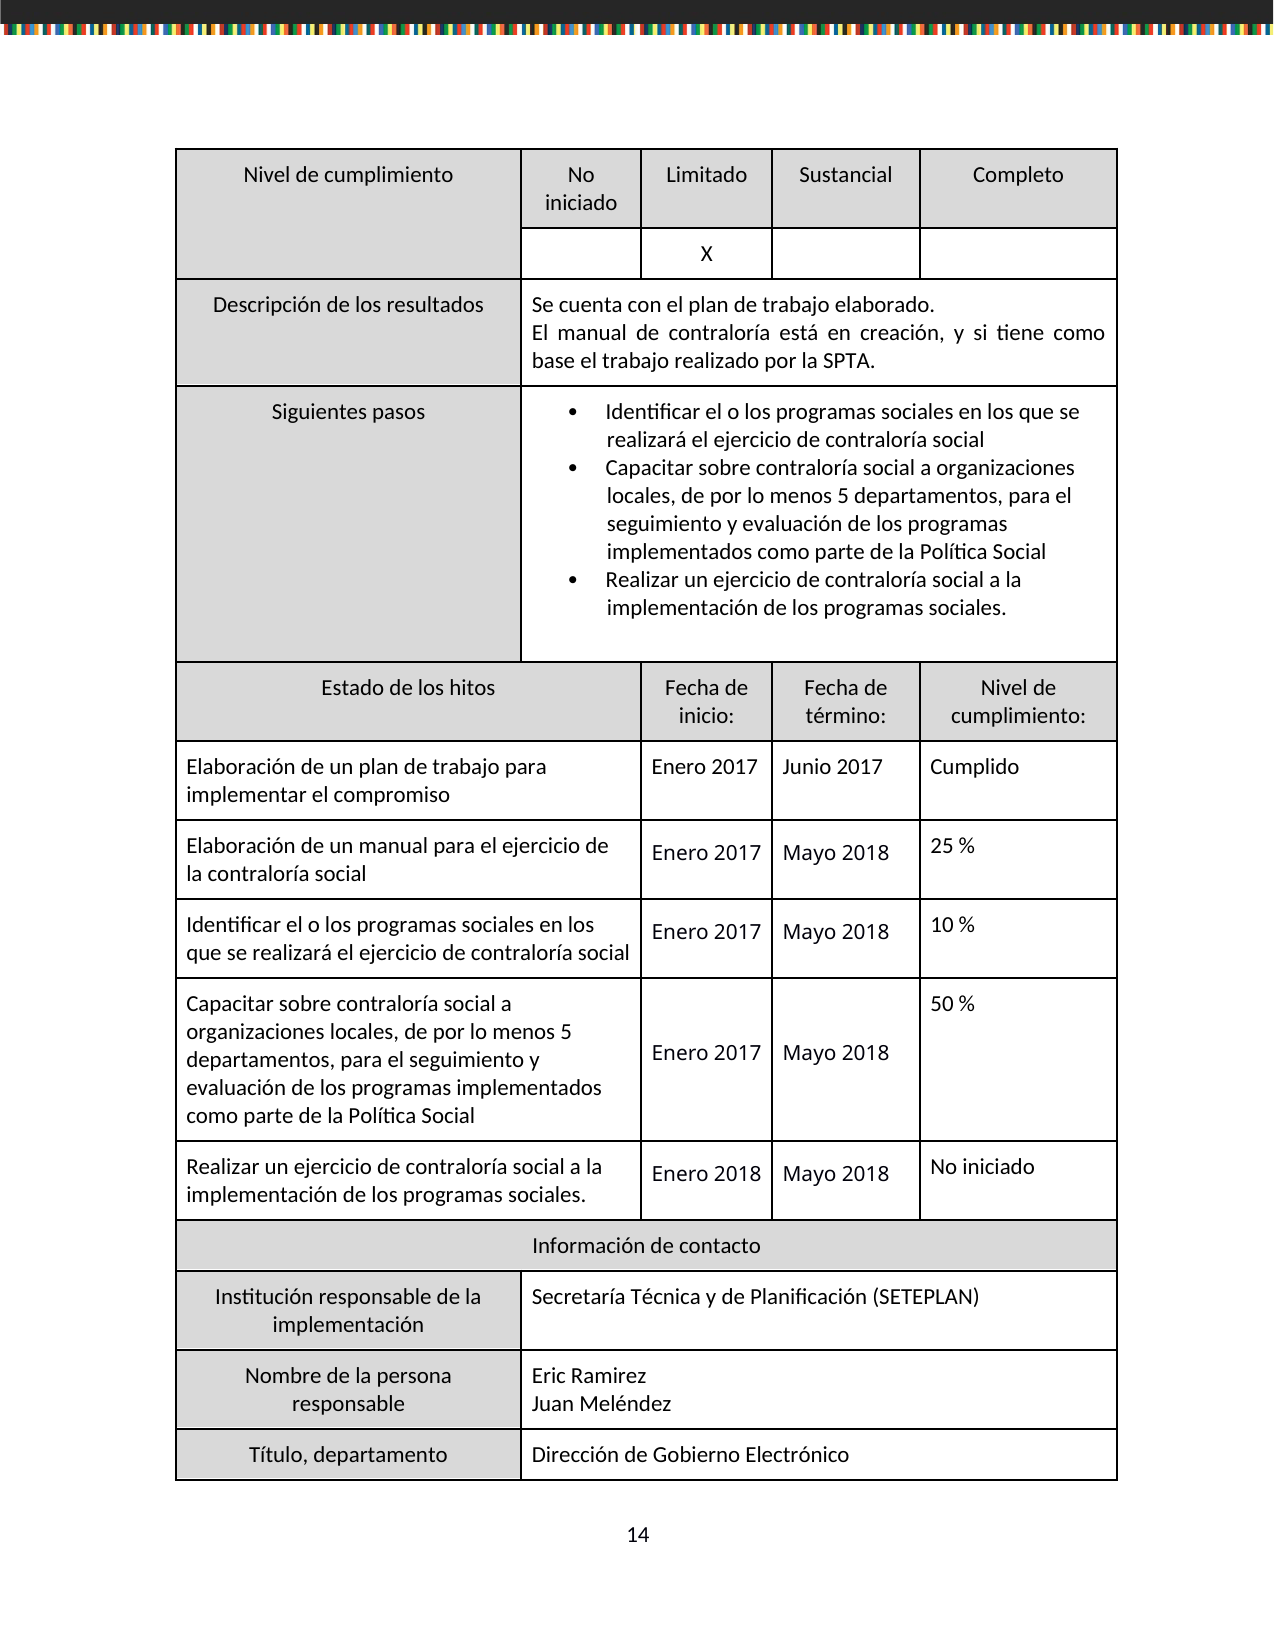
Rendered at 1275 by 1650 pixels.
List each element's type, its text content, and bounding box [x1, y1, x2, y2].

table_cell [177, 1430, 520, 1478]
table_cell No iniciado [522, 150, 640, 227]
table_cell Mayo 2018 [773, 979, 919, 1140]
table_cell Secretaría Técnica y de Planificación (SETEPLAN) [522, 1272, 1116, 1348]
table_cell 50 % [921, 979, 1116, 1140]
table_cell No iniciado [921, 1142, 1116, 1219]
table_cell Mayo 2018 [773, 900, 919, 977]
table_cell Nivel de cumplimiento [177, 150, 520, 278]
table_cell Enero 2018 [642, 1142, 771, 1219]
table_cell Información de contacto [177, 1221, 1116, 1269]
table_cell Elaboración de un manual para el ejercicio de la contraloría social [177, 821, 640, 898]
table_cell Nivel de cumplimiento: [921, 663, 1116, 740]
table_cell Fecha de inicio: [642, 663, 771, 740]
table_cell Completo [921, 150, 1116, 227]
table_cell Enero 2017 [642, 979, 771, 1140]
table_cell Identificar el o los programas sociales en los que se realizará el ejercicio de contraloría social [177, 900, 640, 977]
table_cell Realizar un ejercicio de contraloría social a la implementación de los programas sociales. [177, 1142, 640, 1219]
table_cell [921, 229, 1116, 278]
table_cell Capacitar sobre contraloría social a organizaciones locales, de por lo menos 5 departamentos, para el seguimiento y evaluación de los programas implementados como parte de la Política Social [177, 979, 640, 1140]
table_cell Estado de los hitos [177, 663, 640, 740]
table_cell Junio 2017 [773, 742, 919, 819]
table_cell Identificar el o los programas sociales en los que se realizará el ejercicio de contraloría social Capacitar sobre contraloría social a organizaciones locales, de por lo menos 5 departamentos, para el seguimiento y evaluación de los programas implementados como parte de la Política Social Realizar un ejercicio de contraloría social a la implementación de los programas sociales. [522, 387, 1116, 661]
table_cell Mayo 2018 [773, 1142, 919, 1219]
table_cell Enero 2017 [642, 742, 771, 819]
table_cell [522, 229, 640, 278]
table_cell Cumplido [921, 742, 1116, 819]
table_cell Fecha de término: [773, 663, 919, 740]
table_cell Elaboración de un plan de trabajo para implementar el compromiso [177, 742, 640, 819]
table_cell Institución responsable de la implementación [177, 1272, 520, 1348]
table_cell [522, 1430, 1116, 1478]
table_cell [773, 229, 919, 278]
table_cell Sustancial [773, 150, 919, 227]
table_cell Nombre de la persona responsable [177, 1351, 520, 1427]
table_cell Limitado [642, 150, 771, 227]
table_cell Descripción de los resultados [177, 280, 520, 384]
table_cell X [642, 229, 771, 278]
table_cell Enero 2017 [642, 821, 771, 898]
table_cell Mayo 2018 [773, 821, 919, 898]
table_cell Eric Ramirez Juan Meléndez [522, 1351, 1116, 1427]
table_cell 10 % [921, 900, 1116, 977]
table_cell Se cuenta con el plan de trabajo elaborado. El manual de contraloría está en creación, y si tiene como base el trabajo realizado por la SPTA. [522, 280, 1116, 384]
table_cell 25 % [921, 821, 1116, 898]
table_cell Siguientes pasos [177, 387, 520, 661]
table_cell Enero 2017 [642, 900, 771, 977]
